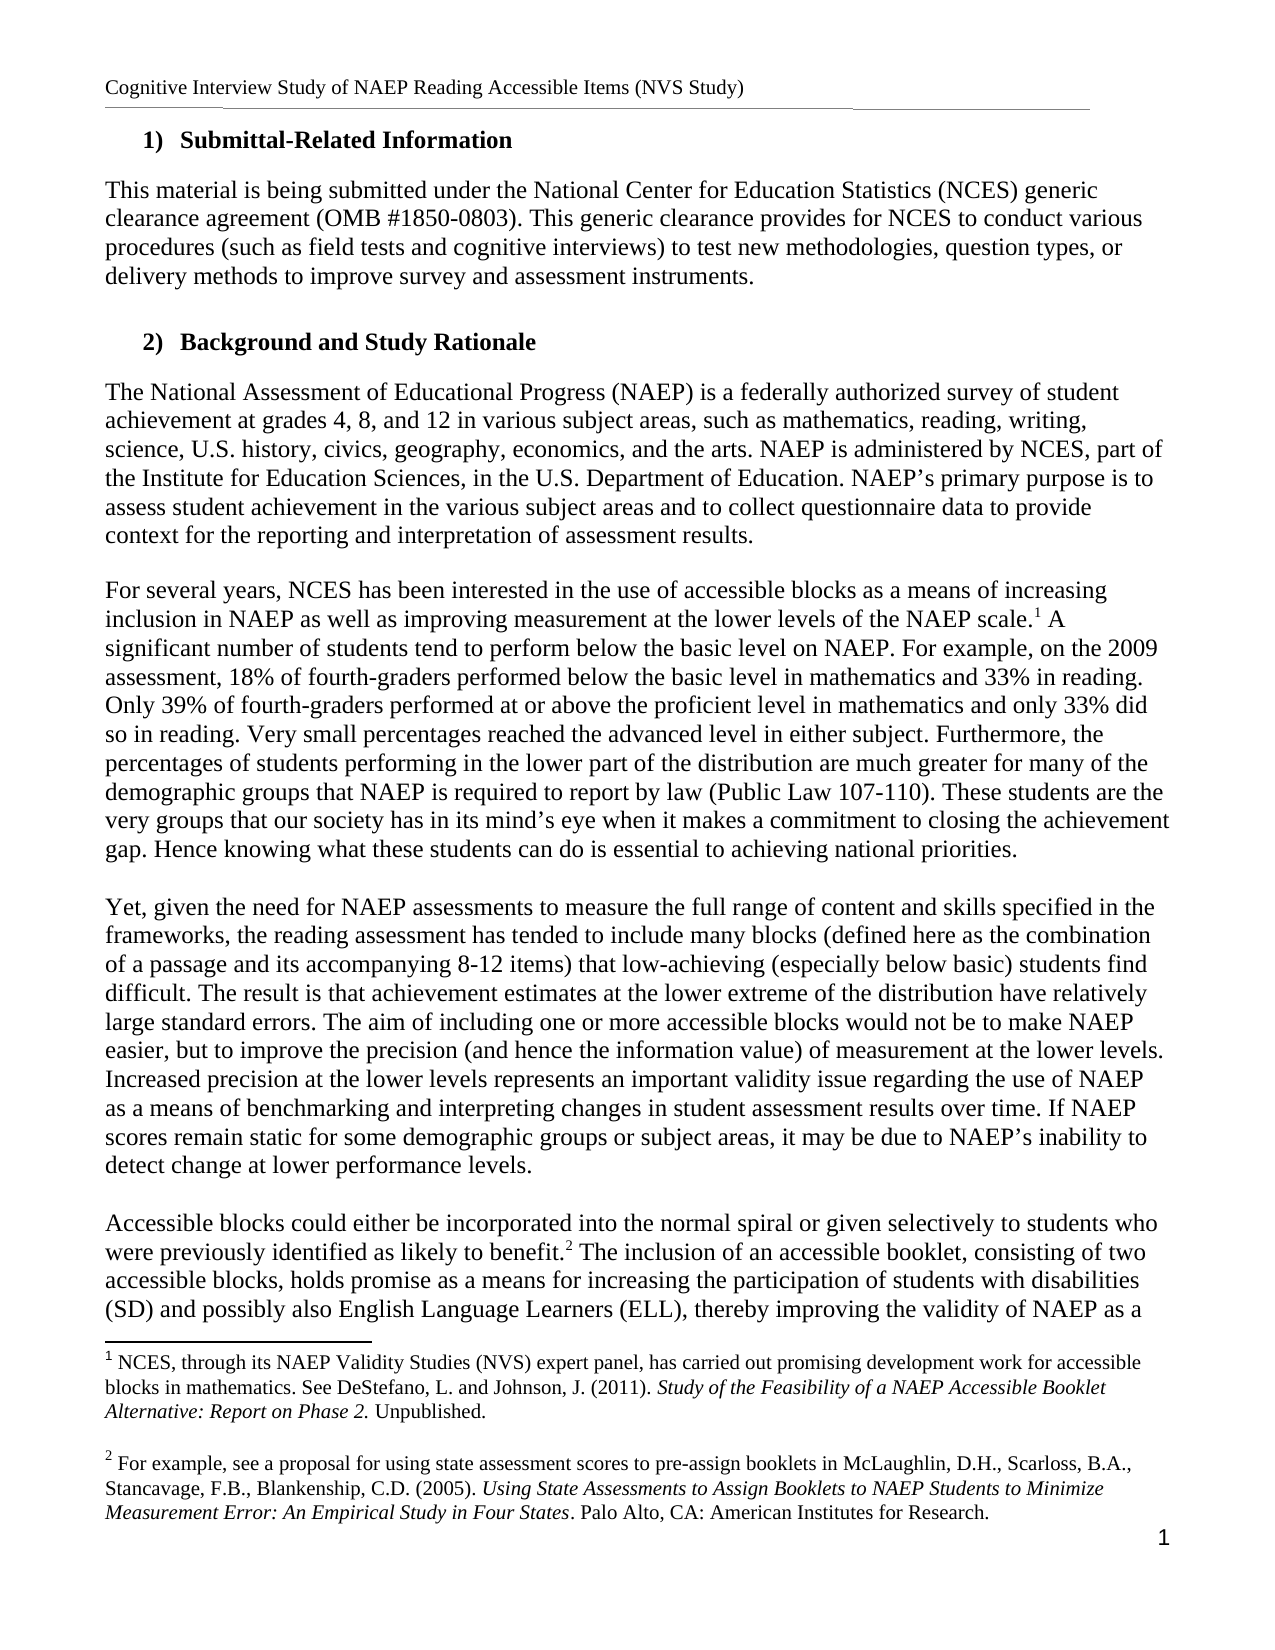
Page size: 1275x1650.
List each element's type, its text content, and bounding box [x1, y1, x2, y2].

text This material is being submitted under the National Center for Education Statistics (NCES) generic clearance agreement (OMB #1850-0803). This generic clearance provides for NCES to conduct various procedures (such as field tests and cognitive interviews) to test new methodologies, question types, or delivery methods to improve survey and assessment instruments. [105, 175, 1170, 290]
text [105, 1208, 1170, 1323]
subtitle Submittal-Related Information [142, 125, 1170, 154]
text For several years, NCES has been interested in the use of accessible blocks as a means of increasing inclusion in NAEP as well as improving measurement at the lower levels of the NAEP scale. A significant number of students tend to perform below the basic level on NAEP. For example, on the 2009 assessment, 18% of fourth-graders performed below the basic level in mathematics and 33% in reading. Only 39% of fourth-graders performed at or above the proficient level in mathematics and only 33% did so in reading. Very small percentages reached the advanced level in either subject. Furthermore, the percentages of students performing in the lower part of the distribution are much greater for many of the demographic groups that NAEP is required to report by law (Public Law 107-110). These students are the very groups that our society has in its mind’s eye when it makes a commitment to closing the achievement gap. Hence knowing what these students can do is essential to achieving national priorities. [105, 576, 1170, 863]
text The National Assessment of Educational Progress (NAEP) is a federally authorized survey of student achievement at grades 4, 8, and 12 in various subject areas, such as mathematics, reading, writing, science, U.S. history, civics, geography, economics, and the arts. NAEP is administered by NCES, part of the Institute for Education Sciences, in the U.S. Department of Education. NAEP’s primary purpose is to assess student achievement in the various subject areas and to collect questionnaire data to provide context for the reporting and interpretation of assessment results. [105, 377, 1170, 549]
subtitle Background and Study Rationale [142, 327, 1170, 356]
text Yet, given the need for NAEP assessments to measure the full range of content and skills specified in the frameworks, the reading assessment has tended to include many blocks (defined here as the combination of a passage and its accompanying 8-12 items) that low-achieving (especially below basic) students find difficult. The result is that achievement estimates at the lower extreme of the distribution have relatively large standard errors. The aim of including one or more accessible blocks would not be to make NAEP easier, but to improve the precision (and hence the information value) of measurement at the lower levels. Increased precision at the lower levels represents an important validity issue regarding the use of NAEP as a means of benchmarking and interpreting changes in student assessment results over time. If NAEP scores remain static for some demographic groups or subject areas, it may be due to NAEP’s inability to detect change at lower performance levels. [105, 892, 1170, 1179]
